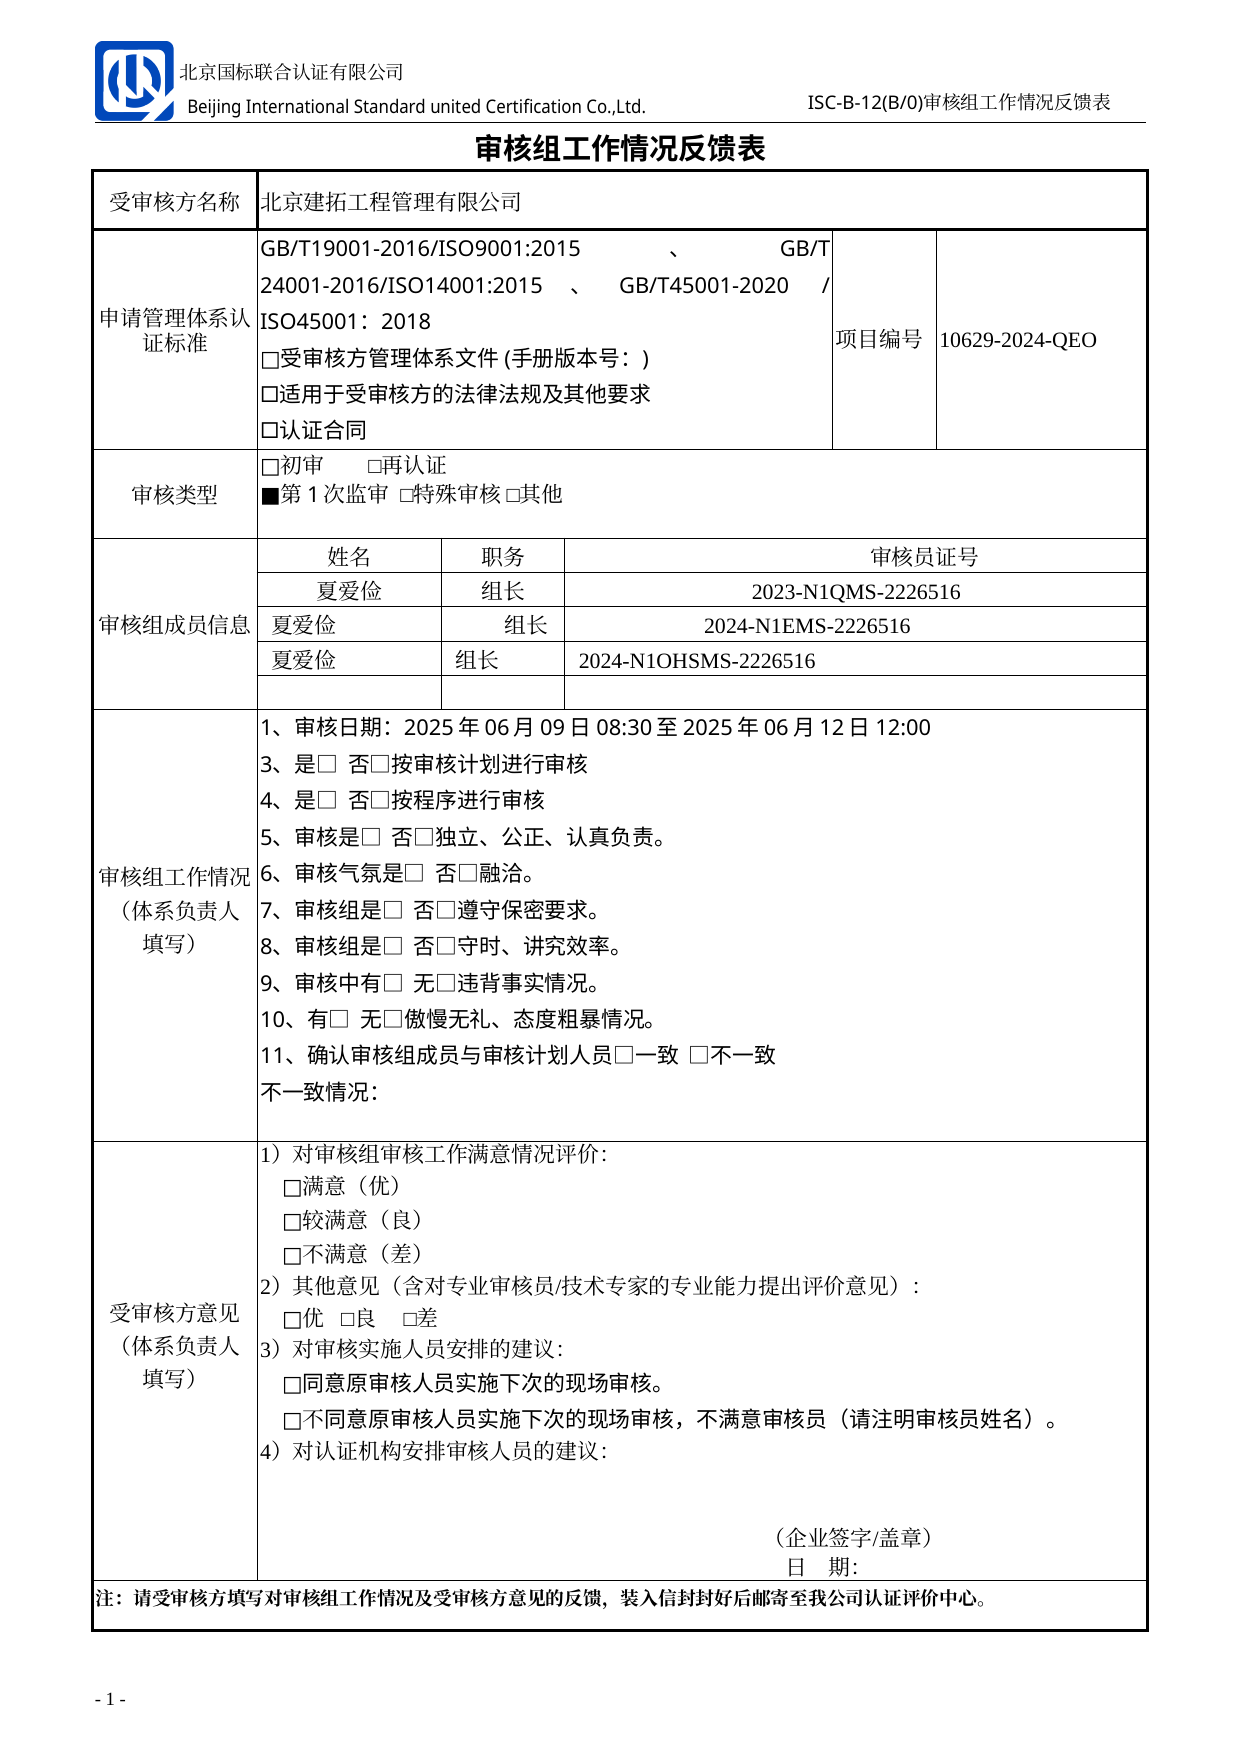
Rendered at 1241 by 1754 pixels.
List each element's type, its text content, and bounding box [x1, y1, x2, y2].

table_cell 2023-N1QMS-2226516 [565, 573, 1146, 606]
table_cell 审核组成员信息 [94, 539, 257, 709]
table_cell 10629-2024-QEO [937, 231, 1146, 449]
table_cell 1）对审核组审核工作满意情况评价： □满意（优） □较满意（良） □不满意（差） 2）其他意见（含对专业审核员/技术专家的专业能力提出评价意见）： □优 □良 □差 3）对审核实施人员安排的建议： □同意原审核人员实施下次的现场审核。 □不同意原审核人员实施下次的现场审核，不满意审核员（请注明审核员姓名）。 4）对认证机构安排审核人员的建议： （企业签字/盖章） 日 期： [258, 1142, 1146, 1580]
table_cell 2024-N1EMS-2226516 [565, 607, 1146, 641]
table_cell GB/T19001-2016/ISO9001:2015、GB/T 24001-2016/ISO14001:2015、GB/T45001-2020 / ISO45001：2018 □受审核方管理体系文件 (手册版本号：) 适用于受审核方的法律法规及其他要求 认证合同 [258, 231, 832, 449]
text 审核组工作情况反馈表 [94, 123, 1146, 169]
table_cell 夏爱俭 [258, 607, 441, 641]
table_cell 职务 [442, 539, 564, 572]
table_cell 审核组工作情况（体系负责人 填写） [94, 710, 257, 1141]
table_cell [442, 676, 564, 709]
table_cell 受审核方意见（体系负责人 填写） [94, 1142, 257, 1580]
table_header 受审核方名称 [94, 172, 256, 228]
table_cell [565, 676, 1146, 709]
picture [95, 41, 174, 121]
table_cell 1、审核日期：2025年06月09日 08:30至2025年06月12日 12:00 3、是□ 否□按审核计划进行审核 4、是□ 否□按程序进行审核 5、审核是□ 否□独立、公正、认真负责。 6、审核气氛是□ 否□融洽。 7、审核组是□ 否□遵守保密要求。 8、审核组是□ 否□守时、讲究效率。 9、审核中有□ 无□违背事实情况。 10、有□ 无□傲慢无礼、态度粗暴情况。 11、确认审核组成员与审核计划人员□一致 □不一致 不一致情况： [258, 710, 1146, 1141]
table_cell □初审 □再认证 ■第1次监审 □特殊审核 □其他 [258, 450, 1146, 537]
table_header 北京建拓工程管理有限公司 [259, 172, 1146, 228]
table_cell 夏爱俭 [258, 642, 441, 675]
table_cell 组长 [442, 642, 564, 675]
table_cell [258, 676, 441, 709]
table_cell 申请管理体系认证标准 [94, 231, 257, 449]
table_cell 组长 [442, 573, 564, 606]
table_cell 组长 [442, 607, 564, 641]
table_cell 夏爱俭 [258, 573, 441, 606]
table_cell 审核员证号 [565, 539, 1146, 572]
table_cell 注：请受审核方填写对审核组工作情况及受审核方意见的反馈，装入信封封好后邮寄至我公司认证评价中心。 [94, 1581, 1146, 1629]
table_cell 2024-N1OHSMS-2226516 [565, 642, 1146, 675]
table_cell 项目编号 [833, 231, 936, 449]
table_cell 姓名 [258, 539, 441, 572]
table_cell 审核类型 [94, 450, 257, 537]
